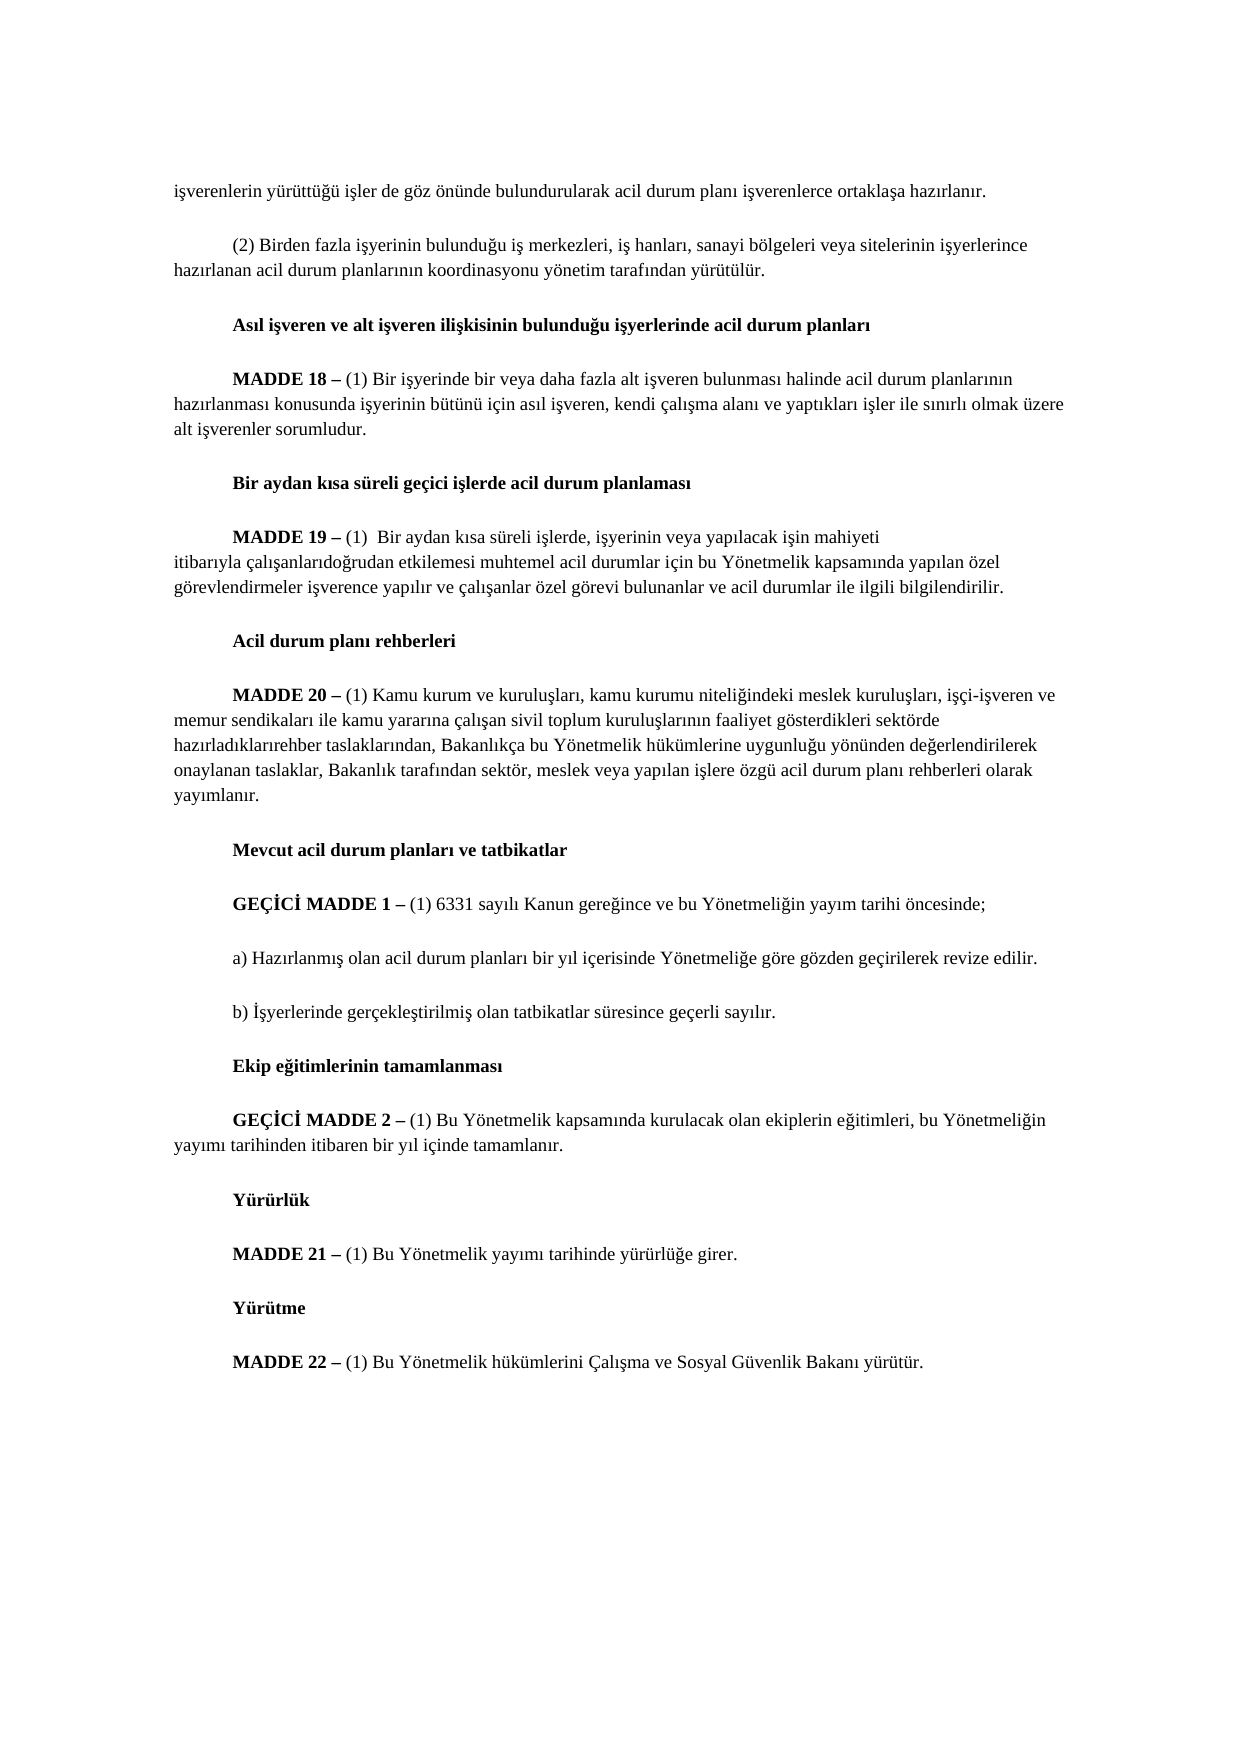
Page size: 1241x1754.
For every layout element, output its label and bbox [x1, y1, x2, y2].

table_header [146, 148, 1094, 1430]
